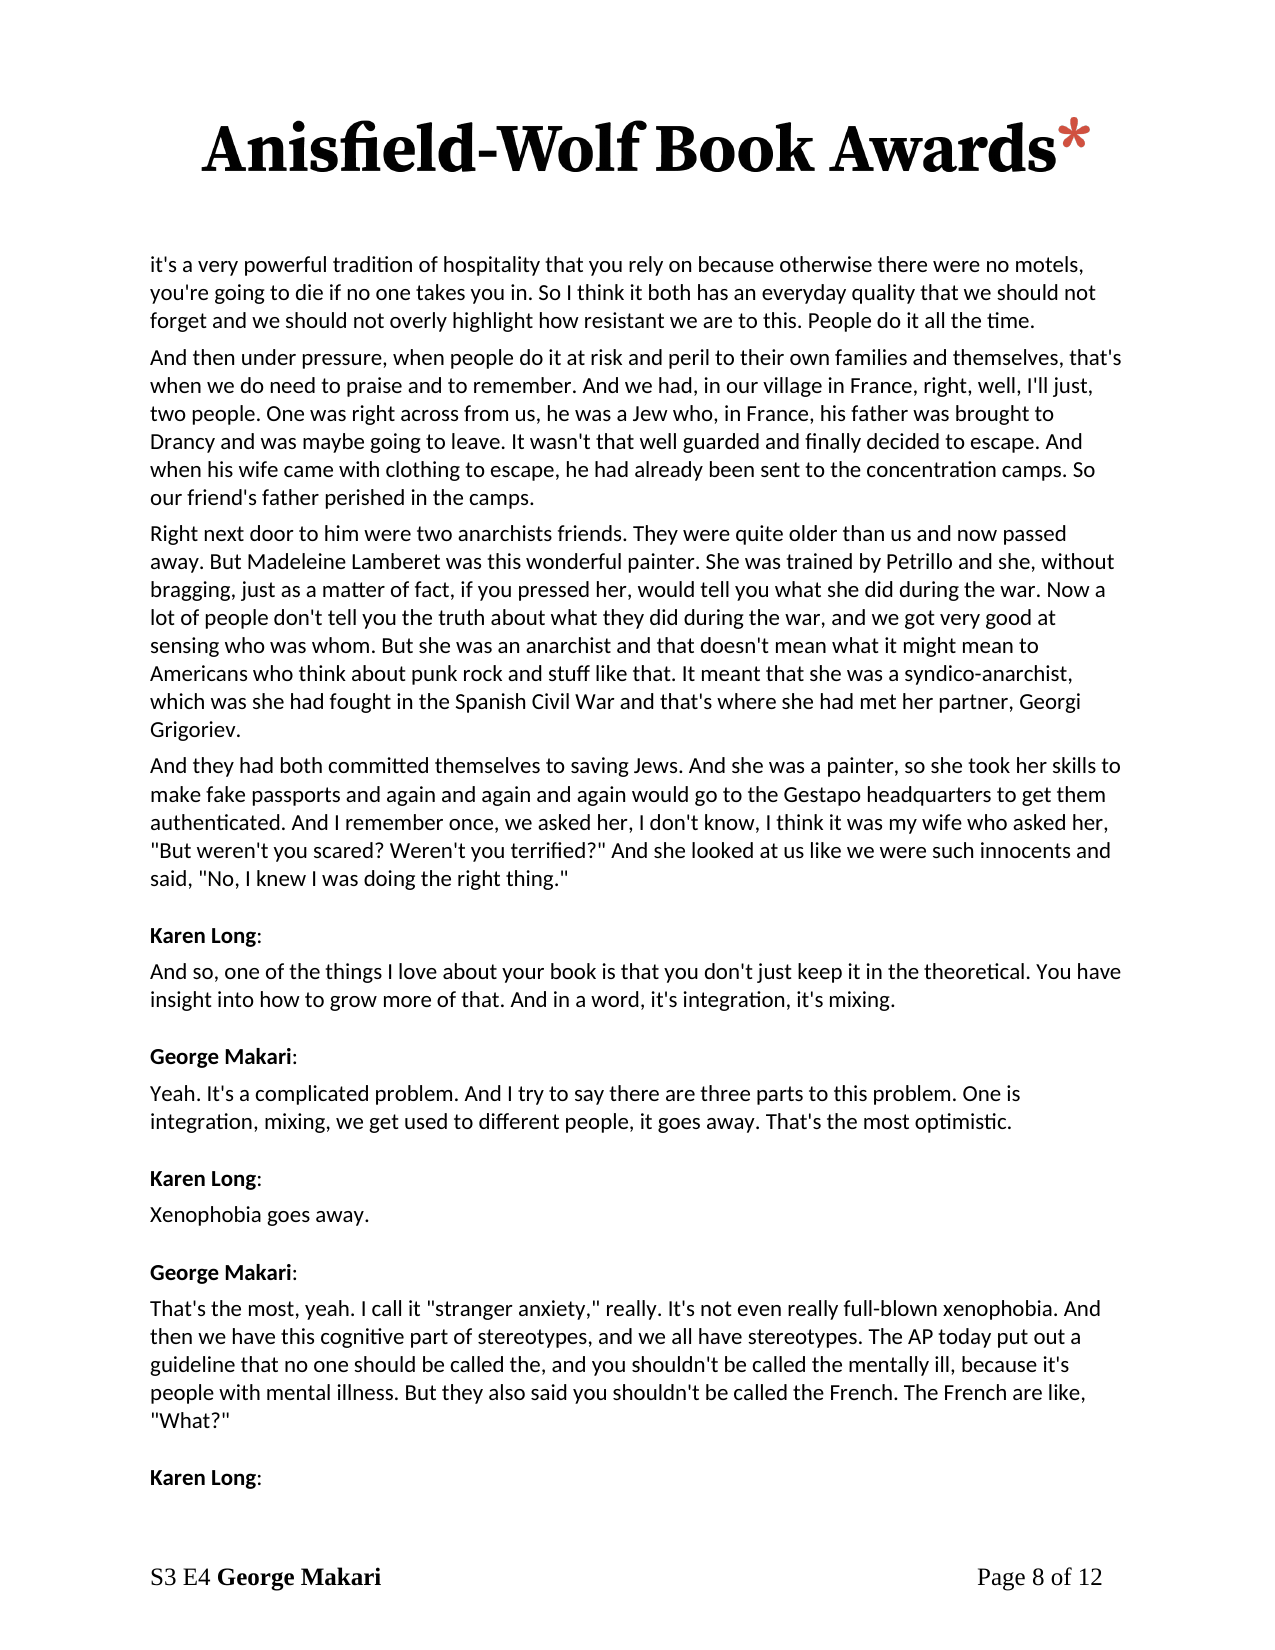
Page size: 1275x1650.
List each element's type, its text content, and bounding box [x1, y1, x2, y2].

text And then under pressure, when people do it at risk and peril to their own families and themselves, that's when we do need to praise and to remember. And we had, in our village in France, right, well, I'll just, two people. One was right across from us, he was a Jew who, in France, his father was brought to Drancy and was maybe going to leave. It wasn't that well guarded and finally decided to escape. And when his wife came with clothing to escape, he had already been sent to the concentration camps. So our friend's father perished in the camps. [150, 343, 1125, 511]
picture [150, 75, 1114, 222]
text Karen Long: [150, 921, 1125, 949]
text Yeah. It's a complicated problem. And I try to say there are three parts to this problem. One is integration, mixing, we get used to different people, it goes away. That's the most optimistic. [150, 1079, 1125, 1135]
text That's the most, yeah. I call it "stranger anxiety," really. It's not even really full-blown xenophobia. And then we have this cognitive part of stereotypes, and we all have stereotypes. The AP today put out a guideline that no one should be called the, and you shouldn't be called the mentally ill, because it's people with mental illness. But they also said you shouldn't be called the French. The French are like, "What?" [150, 1294, 1125, 1434]
text And so, one of the things I love about your book is that you don't just keep it in the theoretical. You have insight into how to grow more of that. And in a word, it's integration, it's mixing. [150, 957, 1125, 1013]
text Right next door to him were two anarchists friends. They were quite older than us and now passed away. But Madeleine Lamberet was this wonderful painter. She was trained by Petrillo and she, without bragging, just as a matter of fact, if you pressed her, would tell you what she did during the war. Now a lot of people don't tell you the truth about what they did during the war, and we got very good at sensing who was whom. But she was an anarchist and that doesn't mean what it might mean to Americans who think about punk rock and stuff like that. It meant that she was a syndico-anarchist, which was she had fought in the Spanish Civil War and that's where she had met her partner, Georgi Grigoriev. [150, 519, 1125, 743]
text And they had both committed themselves to saving Jews. And she was a painter, so she took her skills to make fake passports and again and again and again would go to the Gestapo headquarters to get them authenticated. And I remember once, we asked her, I don't know, I think it was my wife who asked her, "But weren't you scared? Weren't you terrified?" And she looked at us like we were such innocents and said, "No, I knew I was doing the right thing." [150, 752, 1125, 892]
text Karen Long: [150, 1164, 1125, 1192]
text George Makari: [150, 1258, 1125, 1286]
text Xenophobia goes away. [150, 1200, 1125, 1228]
text Karen Long: [150, 1463, 1125, 1491]
text George Makari: [150, 1042, 1125, 1071]
